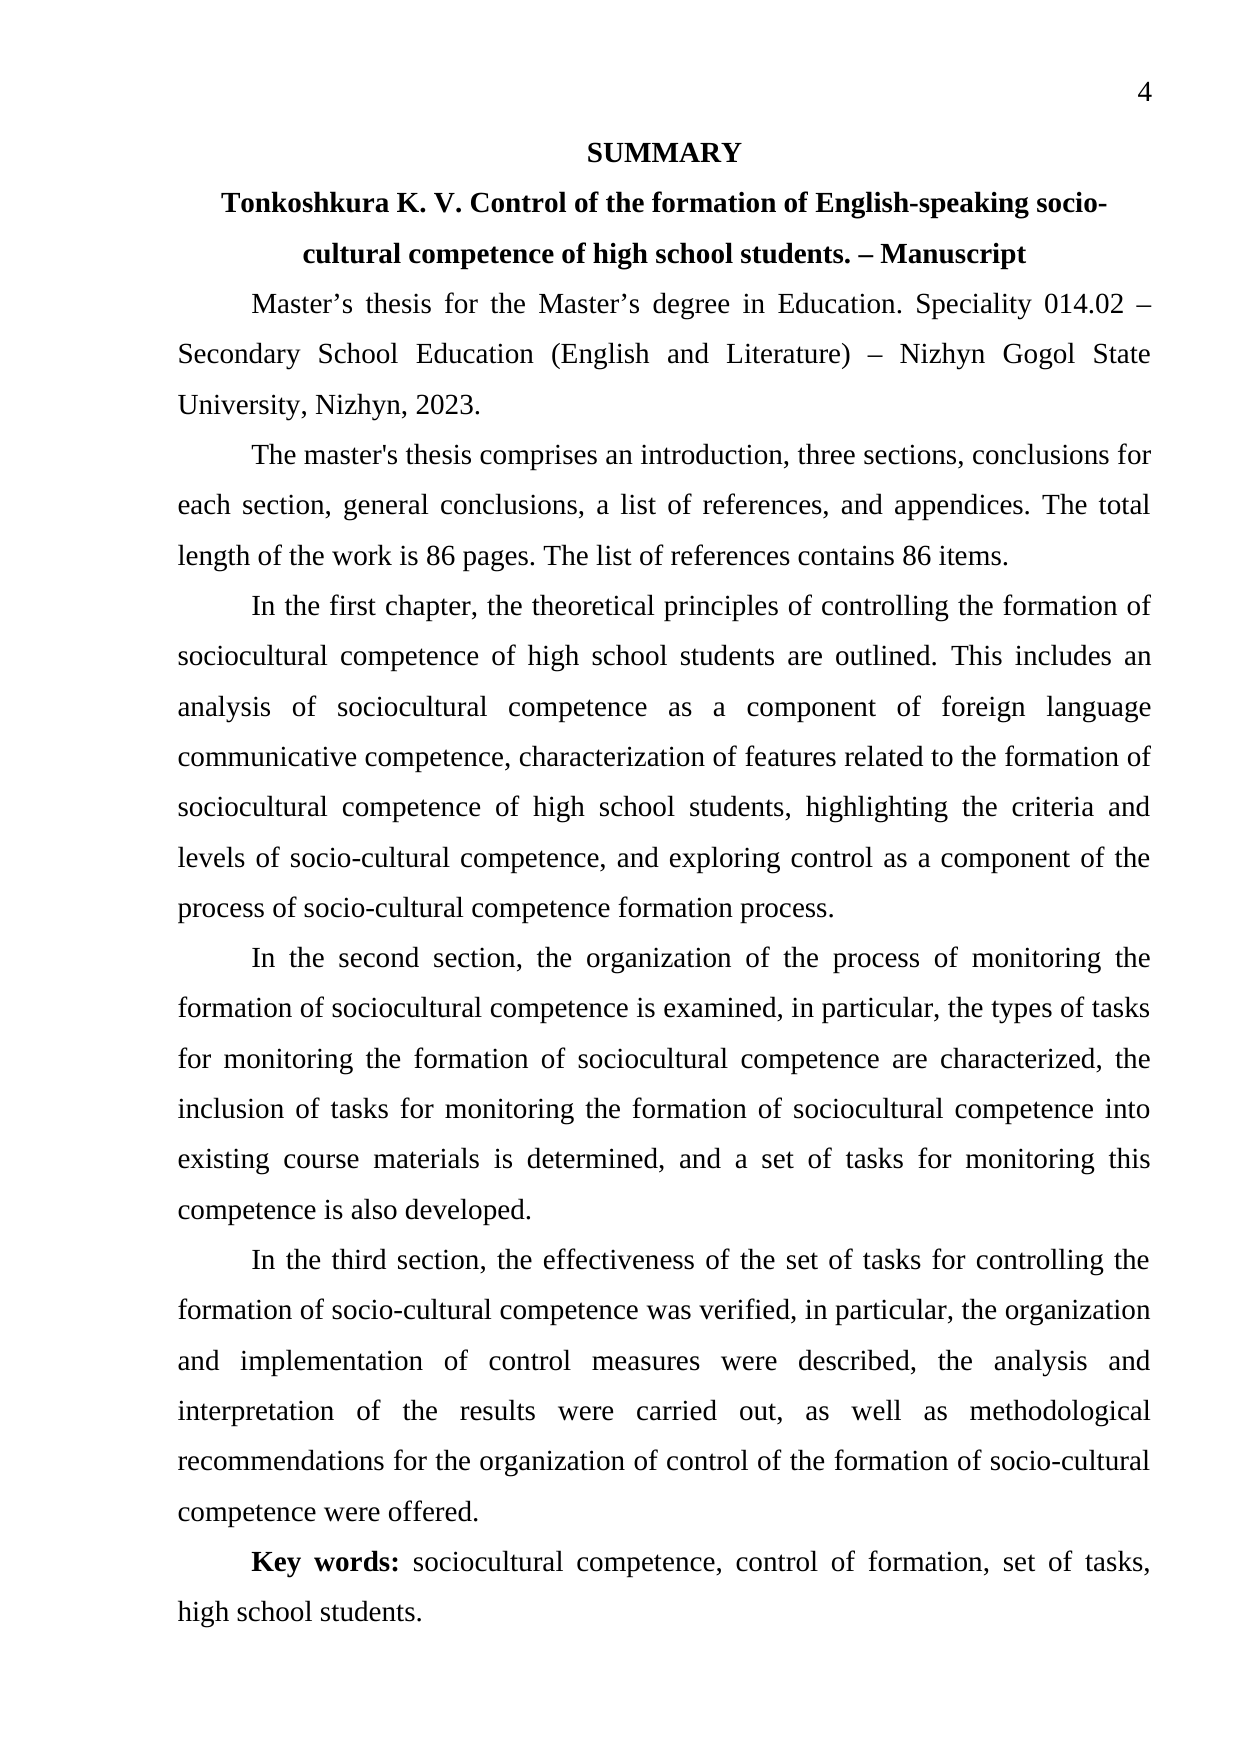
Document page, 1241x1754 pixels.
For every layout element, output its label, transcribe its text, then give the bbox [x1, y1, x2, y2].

text Tonkoshkura K. V. Control of the formation of English-speaking socio-cultural competence of high school students. – Manuscript [177, 186, 1152, 269]
text SUMMARY [177, 135, 1152, 169]
text In the second section, the organization of the process of monitoring the formation of sociocultural competence is examined, in particular, the types of tasks for monitoring the formation of sociocultural competence are characterized, the inclusion of tasks for monitoring the formation of sociocultural competence into existing course materials is determined, and a set of tasks for monitoring this competence is also developed. [177, 940, 1152, 1225]
text The master's thesis comprises an introduction, three sections, conclusions for each section, general conclusions, a list of references, and appendices. The total length of the work is 86 pages. The list of references contains 86 items. [177, 437, 1152, 571]
text Master’s thesis for the Master’s degree in Education. Speciality 014.02 –Secondary School Education (English and Literature) – Nizhyn Gogol State University, Nizhyn, 2023. [177, 286, 1152, 420]
text In the first chapter, the theoretical principles of controlling the formation of sociocultural competence of high school students are outlined. This includes an analysis of sociocultural competence as a component of foreign language communicative competence, characterization of features related to the formation of sociocultural competence of high school students, highlighting the criteria and levels of socio-cultural competence, and exploring control as a component of the process of socio-cultural competence formation process. [177, 588, 1152, 923]
text Key words: sociocultural competence, control of formation, set of tasks, high school students. [177, 1544, 1152, 1628]
text In the third section, the effectiveness of the set of tasks for controlling the formation of socio-cultural competence was verified, in particular, the organization and implementation of control measures were described, the analysis and interpretation of the results were carried out, as well as methodological recommendations for the organization of control of the formation of socio-cultural competence were offered. [177, 1242, 1152, 1527]
